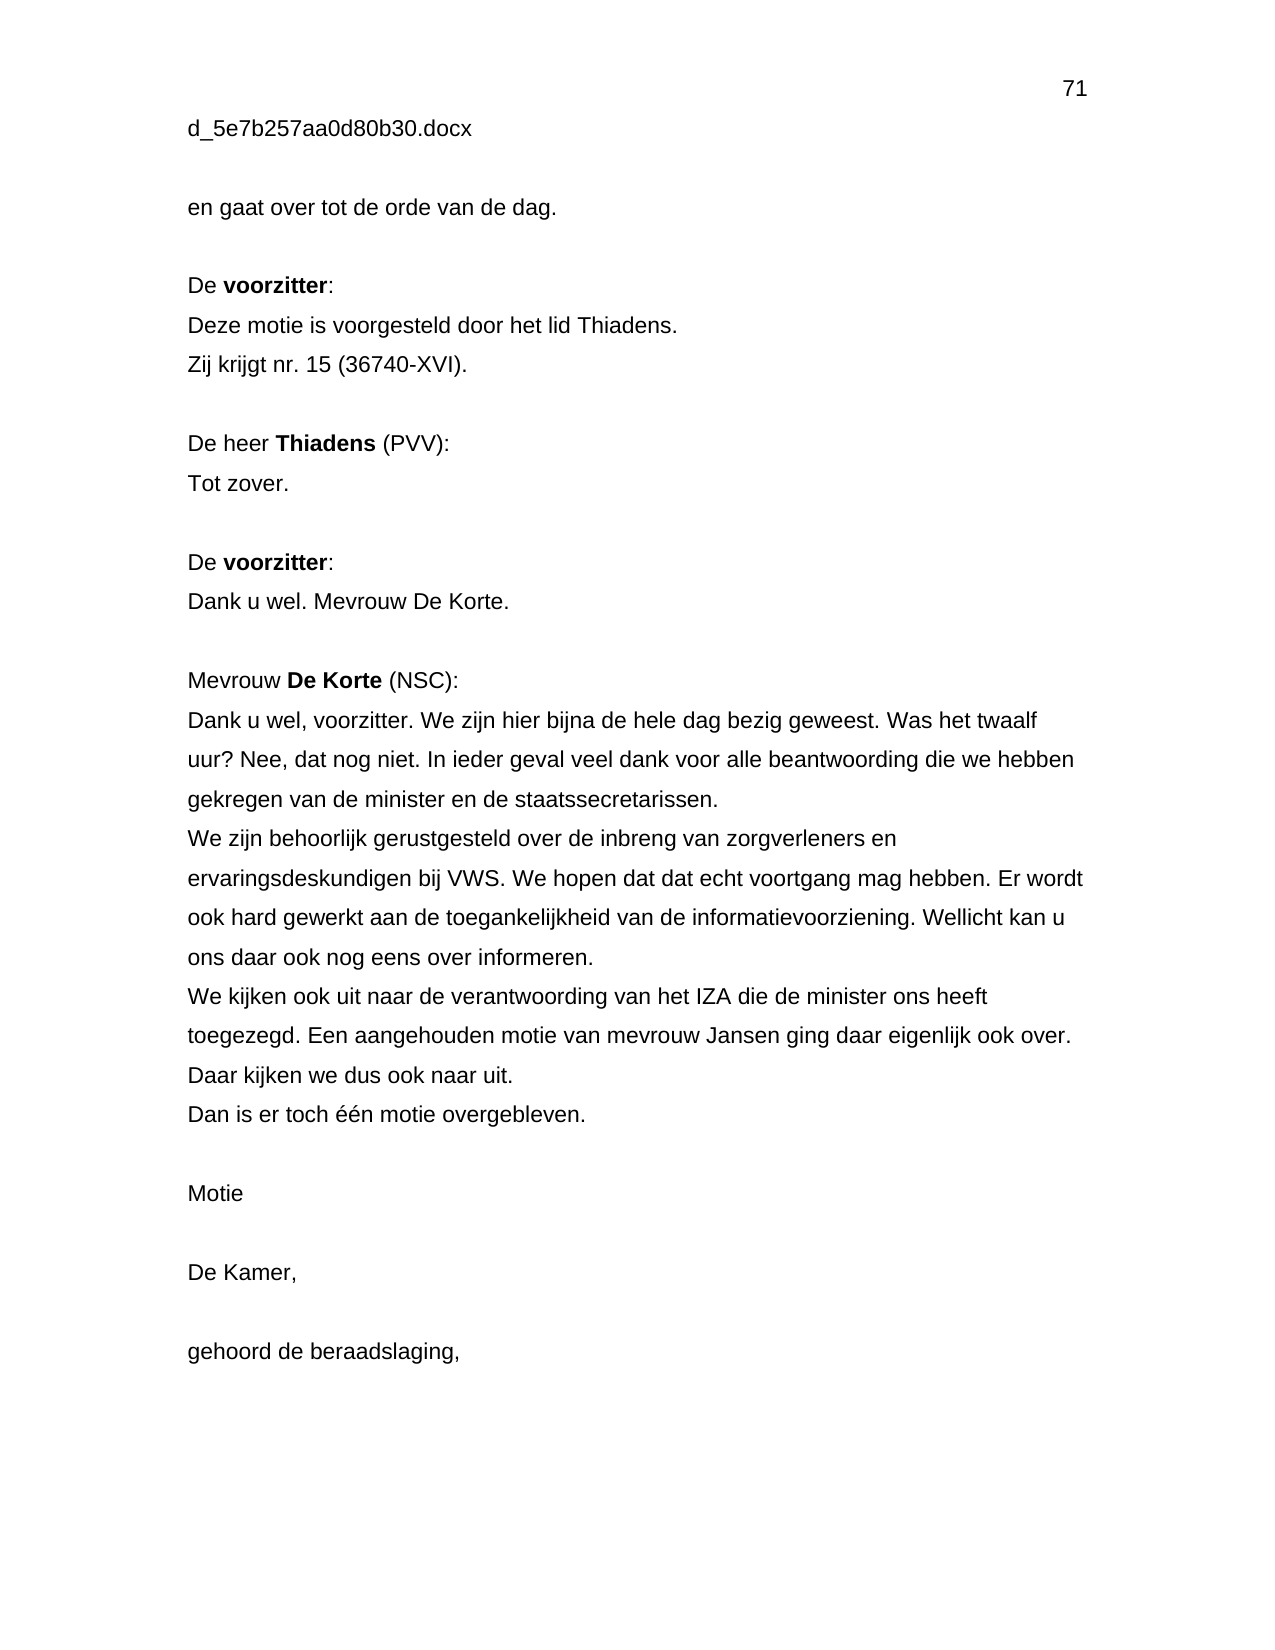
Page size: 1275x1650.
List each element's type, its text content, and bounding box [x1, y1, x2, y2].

text De voorzitter: [187, 549, 1087, 575]
text De voorzitter: [187, 272, 1087, 299]
text en gaat over tot de orde van de dag. [187, 193, 1087, 220]
text De Kamer, [187, 1259, 1087, 1286]
text Dank u wel. Mevrouw De Korte. [187, 588, 1087, 614]
text Dan is er toch één motie overgebleven. [187, 1101, 1087, 1128]
text De heer Thiadens (PVV): [187, 430, 1087, 457]
text We kijken ook uit naar de verantwoording van het IZA die de minister ons heeft toegezegd. Een aangehouden motie van mevrouw Jansen ging daar eigenlijk ook over. Daar kijken we dus ook naar uit. [187, 983, 1087, 1088]
text Dank u wel, voorzitter. We zijn hier bijna de hele dag bezig geweest. Was het twaalf uur? Nee, dat nog niet. In ieder geval veel dank voor alle beantwoording die we hebben gekregen van de minister en de staatssecretarissen. [187, 707, 1087, 812]
text gehoord de beraadslaging, [187, 1338, 1087, 1365]
text Zij krijgt nr. 15 (36740-XVI). [187, 351, 1087, 378]
text Tot zover. [187, 470, 1087, 496]
text We zijn behoorlijk gerustgesteld over de inbreng van zorgverleners en ervaringsdeskundigen bij VWS. We hopen dat dat echt voortgang mag hebben. Er wordt ook hard gewerkt aan de toegankelijkheid van de informatievoorziening. Wellicht kan u ons daar ook nog eens over informeren. [187, 825, 1087, 970]
text Motie [187, 1180, 1087, 1207]
text Mevrouw De Korte (NSC): [187, 667, 1087, 693]
text Deze motie is voorgesteld door het lid Thiadens. [187, 312, 1087, 338]
